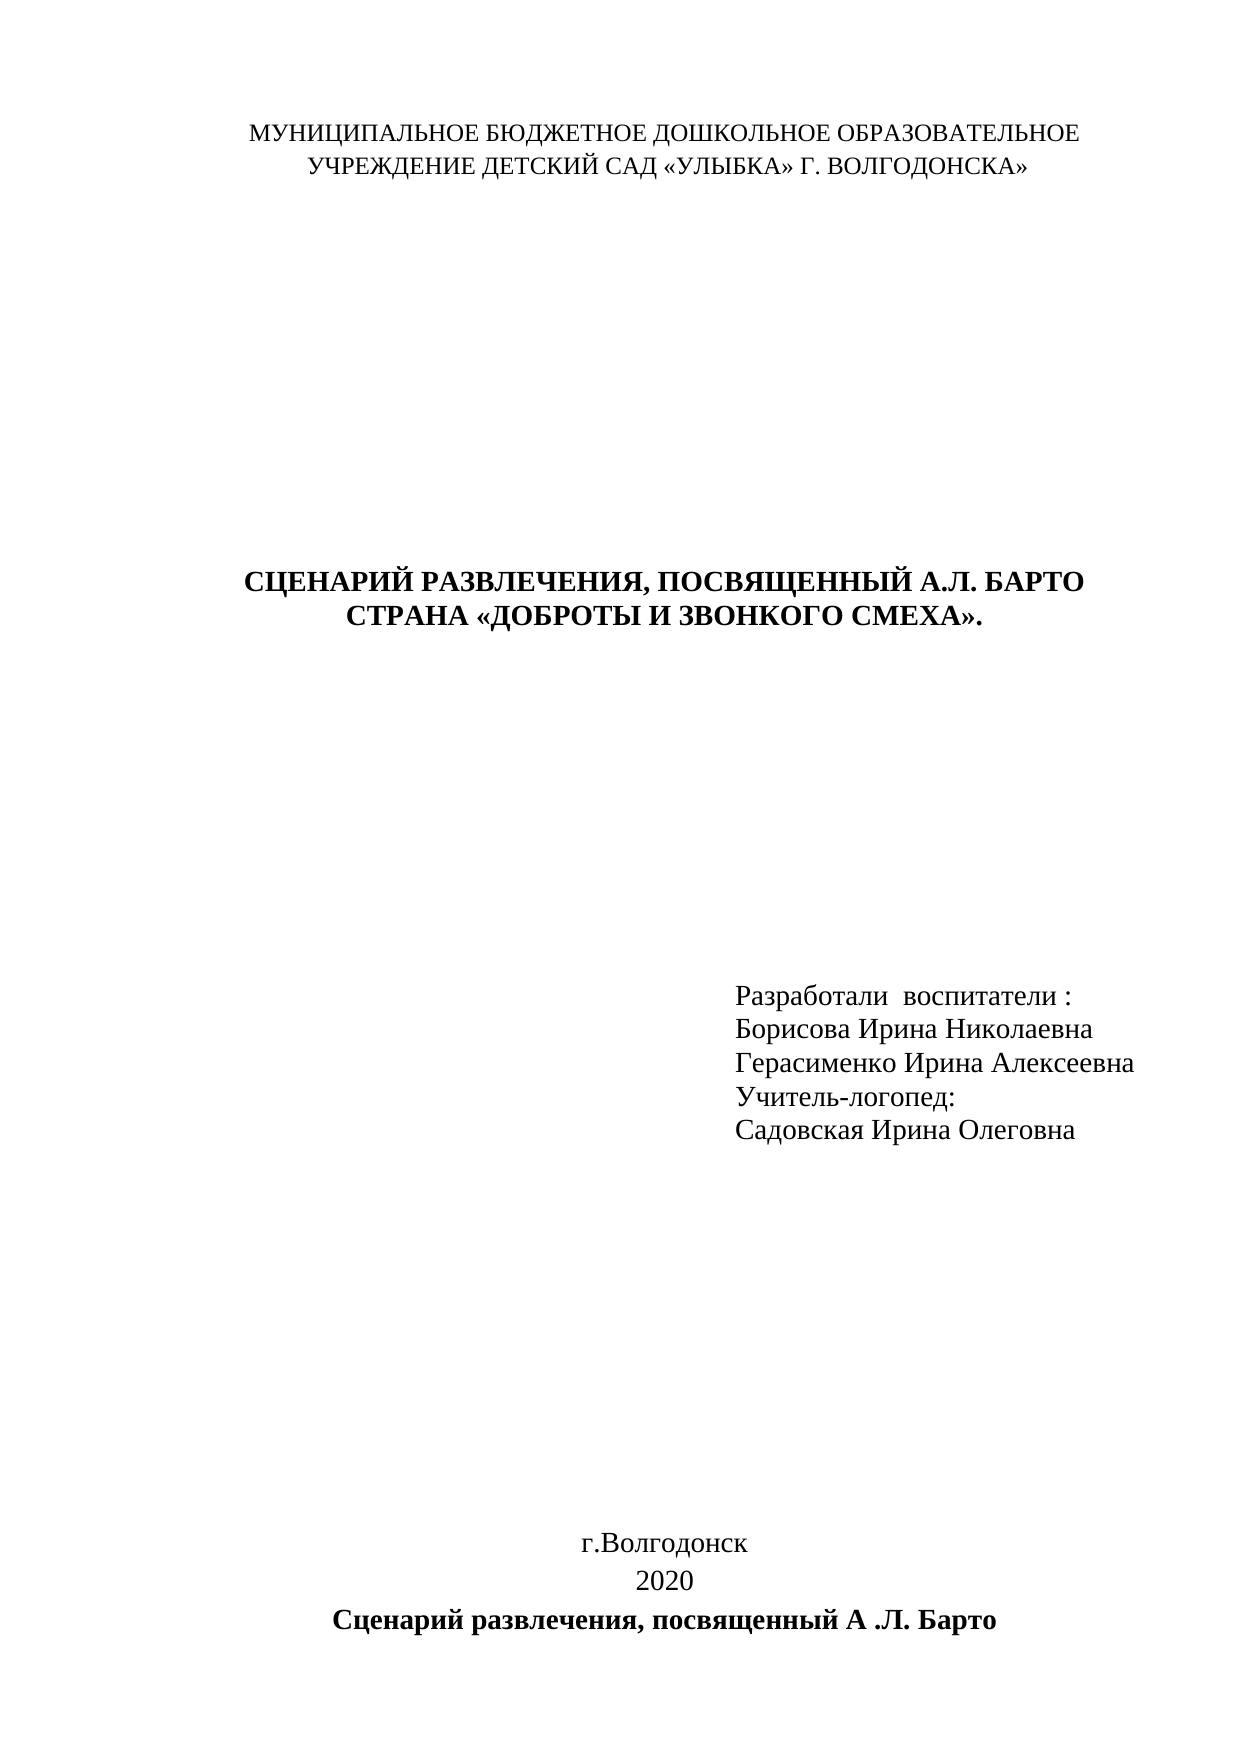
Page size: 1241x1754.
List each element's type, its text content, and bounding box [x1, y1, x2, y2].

text СЦЕНАРИЙ РАЗВЛЕЧЕНИЯ, ПОСВЯЩЕННЫЙ А.Л. БАРТО [177, 564, 1152, 598]
text г.Волгодонск [177, 1525, 1152, 1558]
text МУНИЦИПАЛЬНОЕ БЮДЖЕТНОЕ ДОШКОЛЬНОЕ ОБРАЗОВАТЕЛЬНОЕ [177, 118, 1152, 147]
text Сценарий развлечения, посвященный А .Л. Барто [177, 1602, 1152, 1635]
text 2020 [177, 1563, 1152, 1597]
text УЧРЕЖДЕНИЕ ДЕТСКИЙ САД «УЛЫБКА» Г. ВОЛГОДОНСКА» [177, 151, 1152, 180]
text СТРАНА «ДОБРОТЫ И ЗВОНКОГО СМЕХА». [177, 598, 1152, 631]
table_header Разработали воспитатели : Борисова Ирина Николаевна Герасименко Ирина Алексеевна Учитель-логопед: Садовская Ирина Олеговна [724, 978, 1163, 1146]
